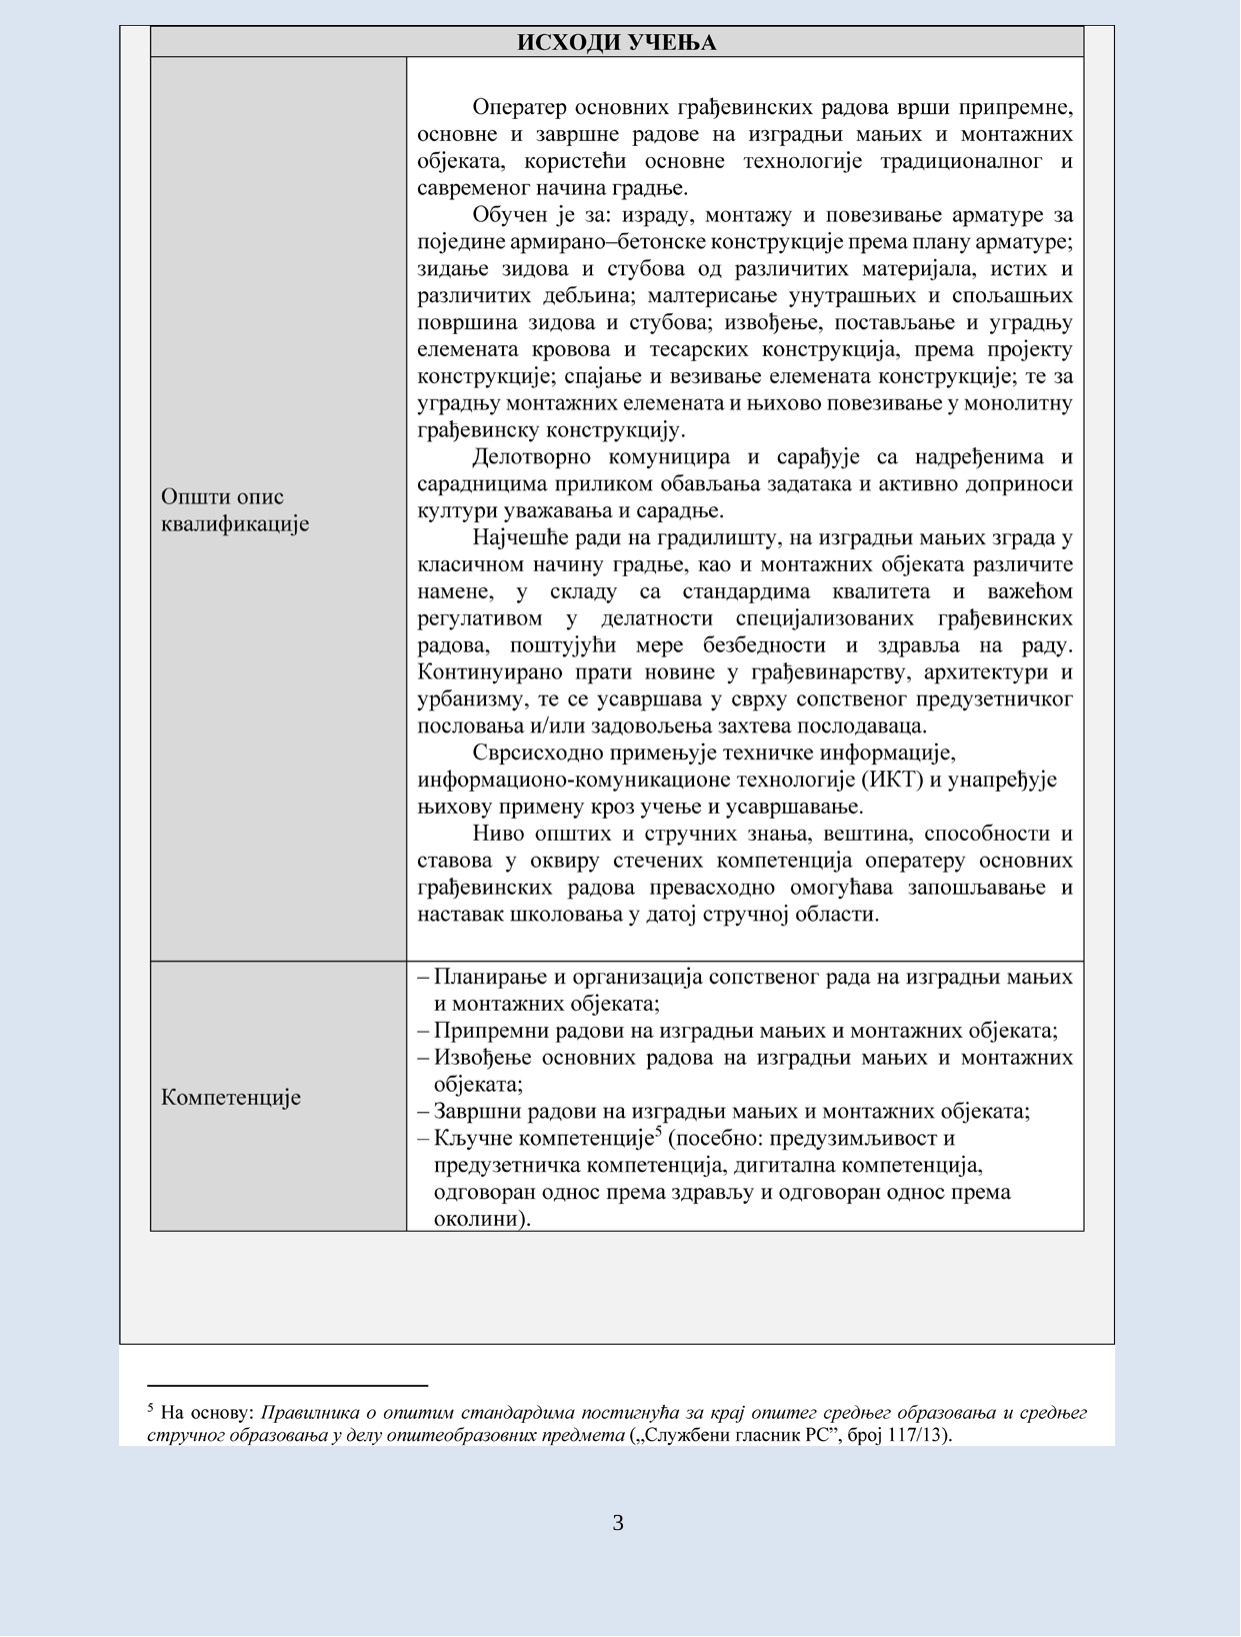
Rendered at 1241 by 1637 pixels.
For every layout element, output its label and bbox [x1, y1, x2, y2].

picture [119, 25, 1116, 1446]
